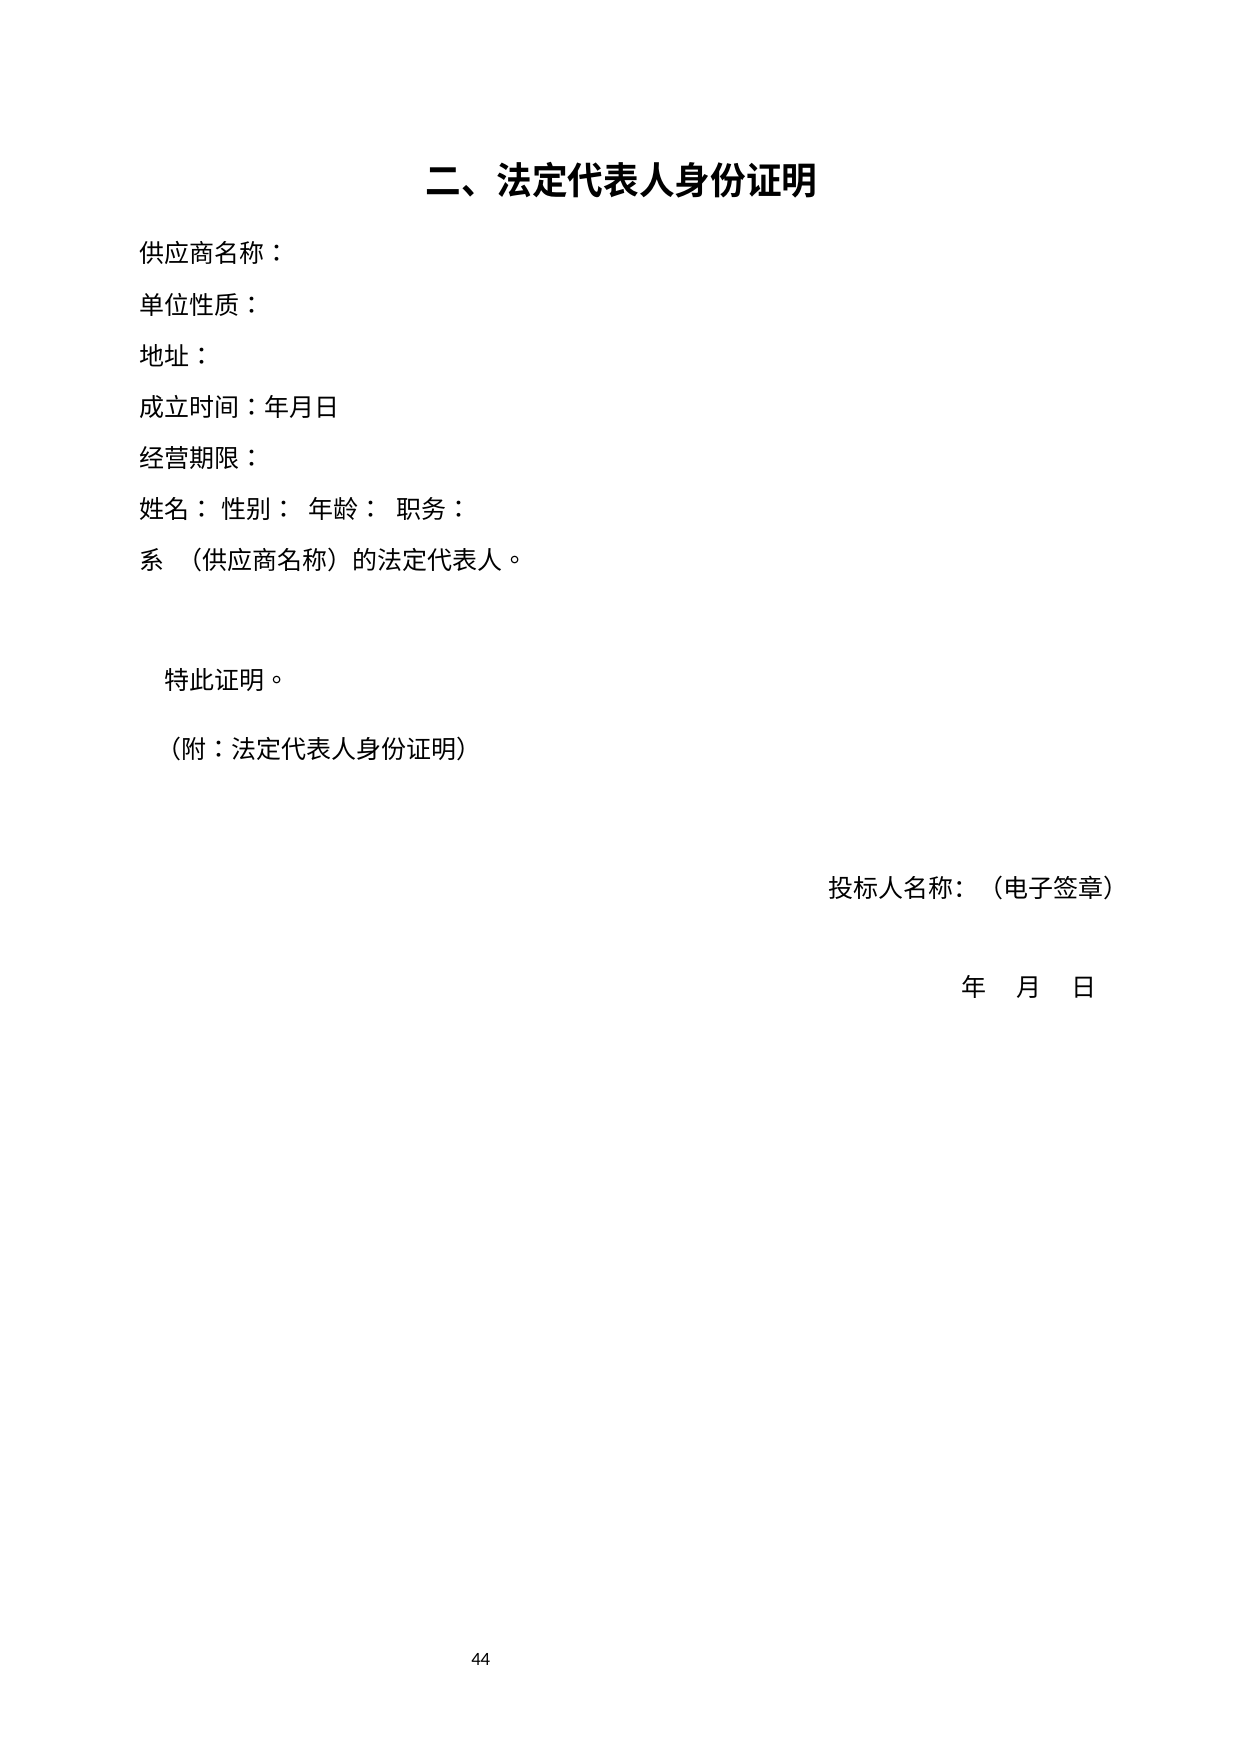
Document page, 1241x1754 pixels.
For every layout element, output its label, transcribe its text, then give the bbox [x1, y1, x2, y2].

text 二、法定代表人身份证明 [89, 151, 1153, 205]
text 经营期限： [89, 441, 1153, 475]
text 特此证明。 [89, 662, 1153, 696]
text （附：法定代表人身份证明） [156, 731, 1153, 765]
text 系 （供应商名称）的法定代表人。 [89, 543, 1153, 577]
text 姓名： 性别： 年龄： 职务： [89, 492, 1153, 526]
text 投标人名称：（电子签章） [89, 869, 1128, 905]
text 年 月 日 [89, 969, 1096, 1003]
text 成立时间：年月日 [89, 390, 1153, 424]
text 供应商名称： [89, 233, 1153, 269]
text 单位性质： [89, 288, 1153, 322]
text 地址： [89, 339, 1153, 373]
